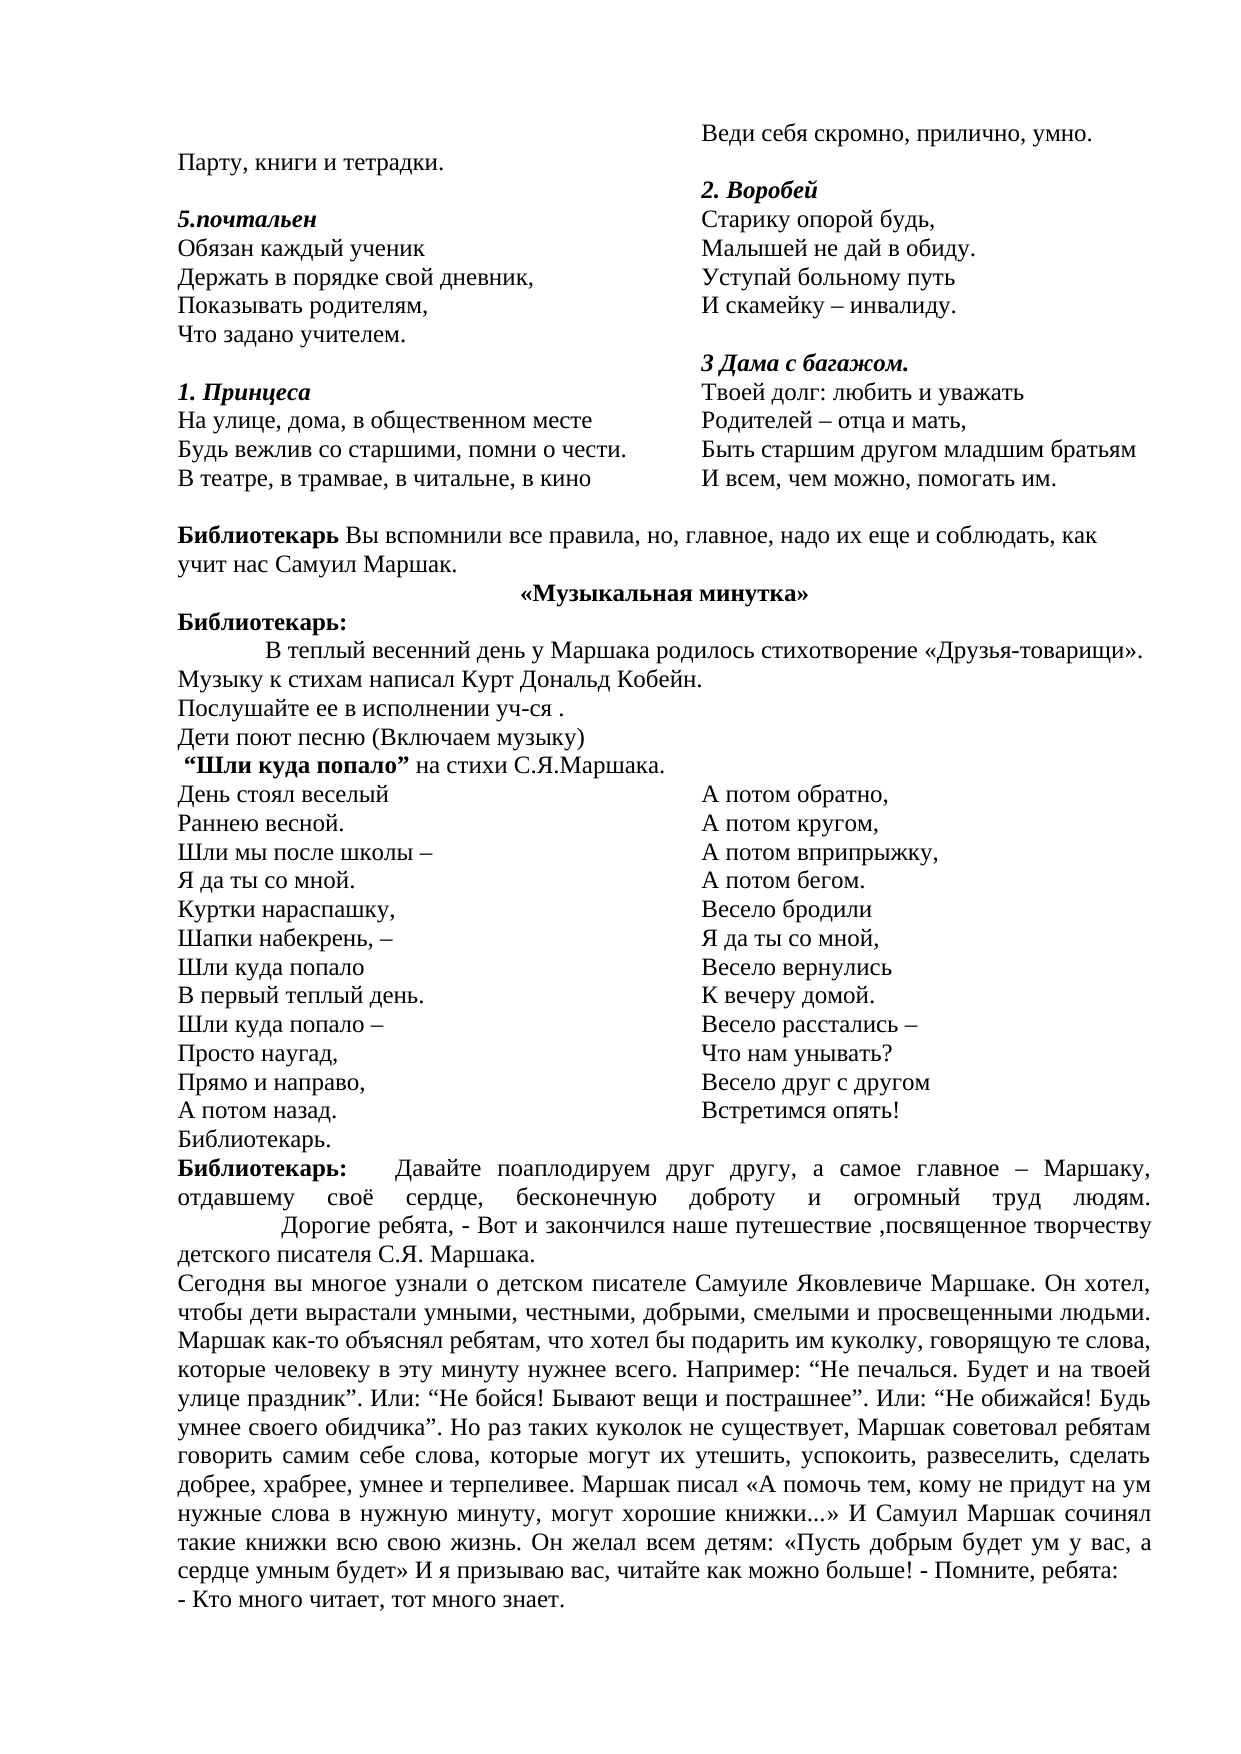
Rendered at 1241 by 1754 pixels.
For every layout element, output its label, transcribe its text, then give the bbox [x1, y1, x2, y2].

text Весело расстались – Что нам унывать? Весело друг с другом Встретимся опять! [701, 1009, 1152, 1124]
text Весело бродили Я да ты со мной, Весело вернулись К вечеру домой. [701, 894, 1152, 1009]
text Библиотекарь: Давайте поаплодируем друг другу, а самое главное – Маршаку, отдавшему своё сердце, бесконечную доброту и огромный труд людям. Дорогие ребята, - Вот и закончился наше путешествие ,посвященное творчеству детского писателя С.Я. Маршака. [177, 1153, 1152, 1268]
text Сегодня вы многое узнали о детском писателе Самуиле Яковлевиче Маршаке. Он хотел, чтобы дети вырастали умными, честными, добрыми, смелыми и просвещенными людьми. Маршак как-то объяснял ребятам, что хотел бы подарить им куколку, говорящую те слова, которые человеку в эту минуту нужнее всего. Например: “Не печалься. Будет и на твоей улице праздник”. Или: “Не бойся! Бывают вещи и пострашнее”. Или: “Не обижайся! Будь умнее своего обидчика”. Но раз таких куколок не существует, Маршак советовал ребятам говорить самим себе слова, которые могут их утешить, успокоить, развеселить, сделать добрее, храбрее, умнее и терпеливее. Маршак писал «А помочь тем, кому не придут на ум нужные слова в нужную минуту, могут хорошие книжки...» И Самуил Маршак сочинял такие книжки всю свою жизнь. Он желал всем детям: «Пусть добрым будет ум у вас, а сердце умным будет» И я призываю вас, читайте как можно больше! - Помните, ребята: [177, 1268, 1152, 1584]
text “Шли куда попало” на стихи С.Я.Маршака. [177, 751, 1152, 779]
text Библиотекарь Вы вспомнили все правила, но, главное, надо их еще и соблюдать, как учит нас Самуил Маршак. [177, 521, 1152, 578]
text В театре, в трамвае, в читальне, в кино [177, 463, 627, 492]
text Старику опорой будь, [701, 204, 1152, 233]
text На улице, дома, в общественном месте [177, 406, 627, 434]
text 3 Дама с багажом. [701, 348, 1152, 377]
text Малышей не дай в обиду. [701, 233, 1152, 262]
text А потом обратно, А потом кругом, А потом вприпрыжку, А потом бегом. [701, 779, 1152, 894]
text 2. Воробей [701, 176, 1152, 204]
text Будь вежлив со старшими, помни о чести. [177, 434, 627, 463]
text Библиотекарь: [177, 607, 1152, 636]
text Что задано учителем. [177, 319, 627, 348]
text Держать в порядке свой дневник, [177, 262, 627, 291]
text 5.почтальен [177, 204, 627, 233]
text И всем, чем можно, помогать им. [701, 463, 1152, 492]
text Веди себя скромно, прилично, умно. [701, 118, 1152, 147]
text Показывать родителям, [177, 291, 627, 319]
text В теплый весенний день у Маршака родилось стихотворение «Друзья-товарищи». [177, 636, 1152, 664]
text Родителей – отца и мать, [701, 406, 1152, 434]
text - Кто много читает, тот много знает. [177, 1584, 1152, 1613]
text Куртки нараспашку, Шапки набекрень, – Шли куда попало В первый теплый день. [177, 894, 627, 1009]
text Обязан каждый ученик [177, 233, 627, 262]
text И скамейку – инвалиду. [701, 291, 1152, 319]
text Твоей долг: любить и уважать [701, 377, 1152, 406]
text Быть старшим другом младшим братьям [701, 434, 1152, 463]
text Библиотекарь. [177, 1124, 1152, 1153]
text Парту, книги и тетрадки. [177, 147, 627, 176]
text День стоял веселый Раннею весной. Шли мы после школы – Я да ты со мной. [177, 779, 627, 894]
text «Музыкальная минутка» [177, 578, 1152, 607]
text Музыку к стихам написал Курт Дональд Кобейн. [177, 664, 1152, 693]
text Дети поют песню (Включаем музыку) [177, 722, 1152, 751]
text 1. Принцеса [177, 377, 627, 406]
text Уступай больному путь [701, 262, 1152, 291]
text Шли куда попало – Просто наугад, Прямо и направо, А потом назад. [177, 1009, 627, 1124]
text Послушайте ее в исполнении уч-ся . [177, 693, 1152, 722]
